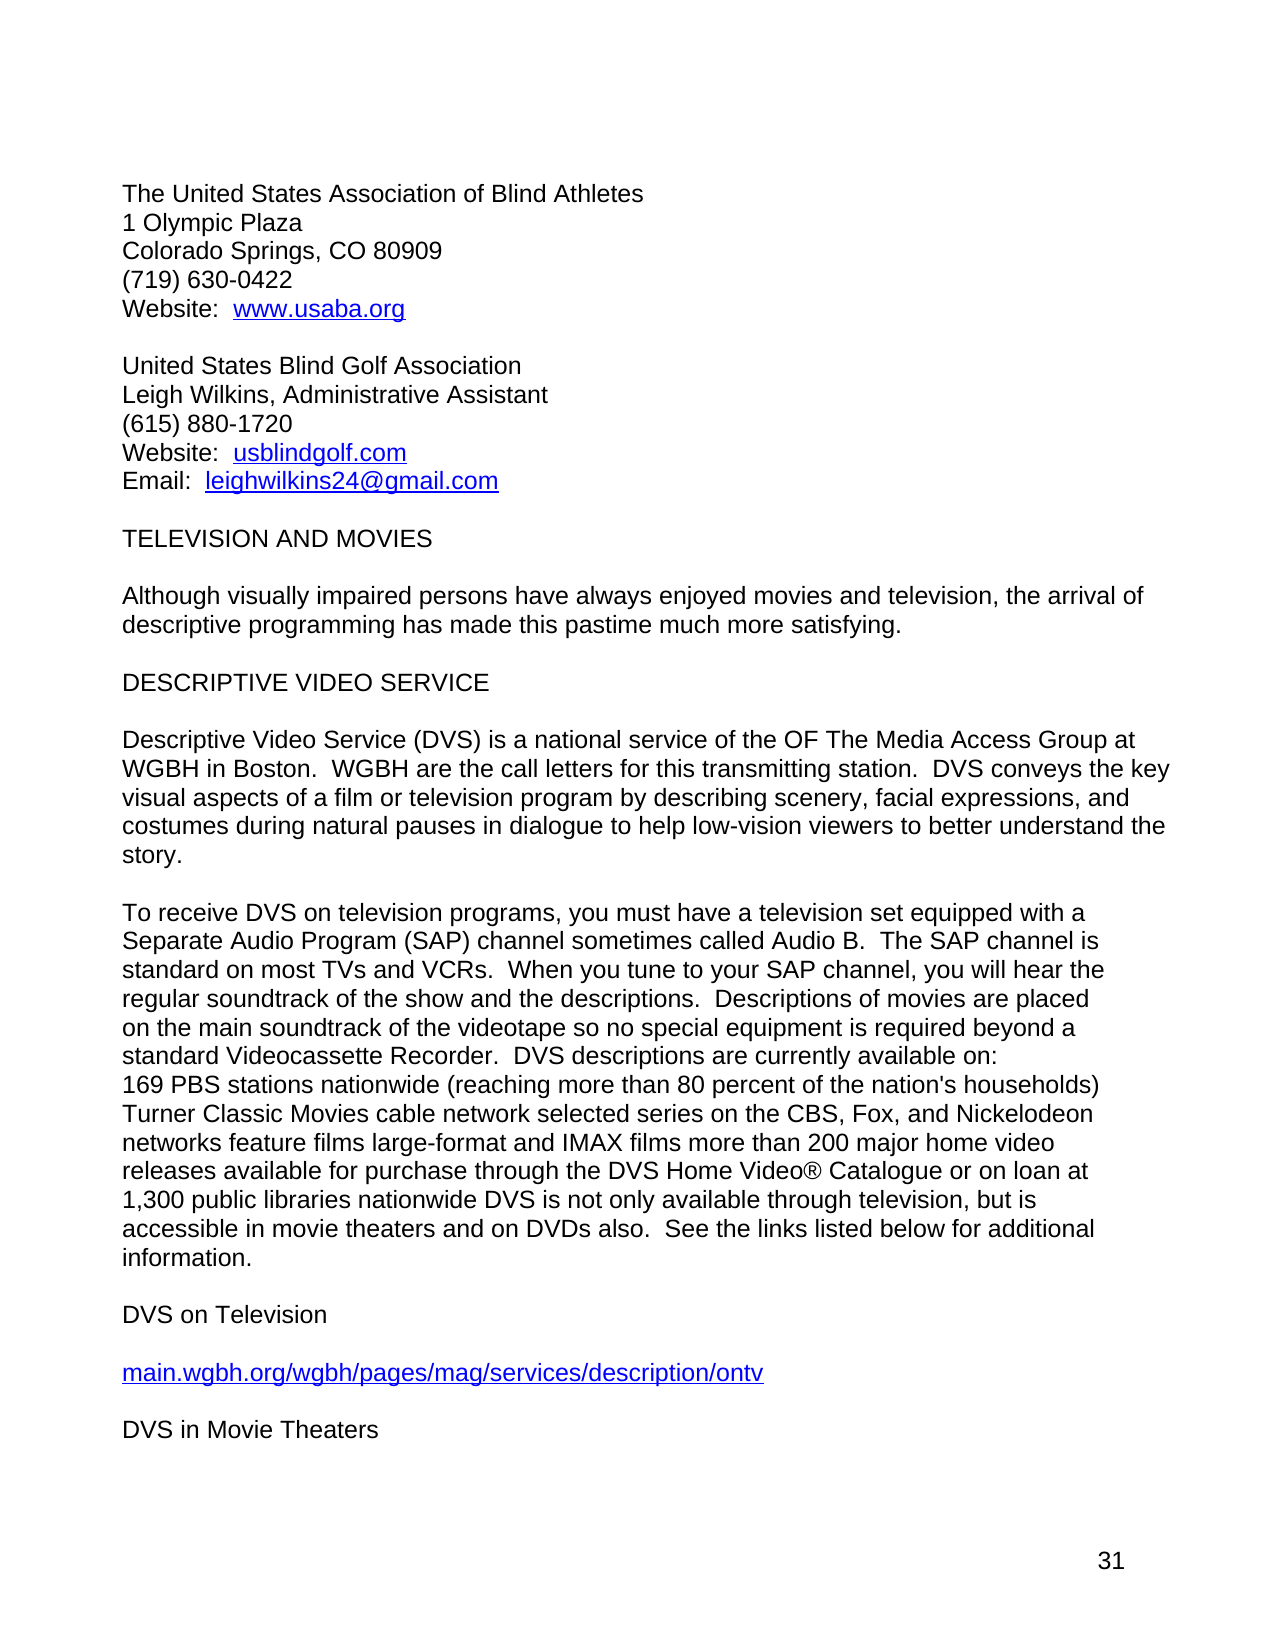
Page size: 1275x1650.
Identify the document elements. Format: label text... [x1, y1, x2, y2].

text main.wgbh.org/wgbh/pages/mag/services/description/ontv [122, 1357, 1200, 1386]
text United States Blind Golf Association [122, 351, 1200, 380]
text To receive DVS on television programs, you must have a television set equipped with a Separate Audio Program (SAP) channel sometimes called Audio B. The SAP channel is standard on most TVs and VCRs. When you tune to your SAP channel, you will hear the regular soundtrack of the show and the descriptions. Descriptions of movies are placed on the main soundtrack of the videotape so no special equipment is required beyond a standard Videocassette Recorder. DVS descriptions are currently available on: [122, 897, 1125, 1070]
text DESCRIPTIVE VIDEO SERVICE [122, 667, 1200, 696]
text DVS in Movie Theaters [122, 1415, 1200, 1444]
text 1 Olympic Plaza [122, 207, 1200, 236]
text TELEVISION AND MOVIES [122, 524, 1200, 552]
text (719) 630-0422 [122, 265, 1200, 294]
text Turner Classic Movies cable network selected series on the CBS, Fox, and Nickelodeon networks feature films large-format and IMAX films more than 200 major home video releases available for purchase through the DVS Home Video® Catalogue or on loan at 1,300 public libraries nationwide DVS is not only available through television, but is accessible in movie theaters and on DVDs also. See the links listed below for additional information. [122, 1099, 1125, 1271]
text Leigh Wilkins, Administrative Assistant [122, 380, 1200, 409]
text (615) 880-1720 [122, 409, 1200, 437]
text Descriptive Video Service (DVS) is a national service of the OF The Media Access Group at WGBH in Boston. WGBH are the call letters for this transmitting station. DVS conveys the key visual aspects of a film or television program by describing scenery, facial expressions, and costumes during natural pauses in dialogue to help low-vision viewers to better understand the story. [122, 725, 1200, 869]
text Website: www.usaba.org [122, 294, 1200, 322]
text The United States Association of Blind Athletes [122, 179, 1200, 207]
text Email: leighwilkins24@gmail.com [122, 466, 1200, 495]
text Although visually impaired persons have always enjoyed movies and television, the arrival of descriptive programming has made this pastime much more satisfying. [122, 581, 1200, 639]
text Website: usblindgolf.com [122, 437, 1200, 466]
text Colorado Springs, CO 80909 [122, 236, 1200, 265]
text DVS on Television [122, 1300, 1200, 1329]
text 169 PBS stations nationwide (reaching more than 80 percent of the nation's households) [122, 1070, 1125, 1099]
